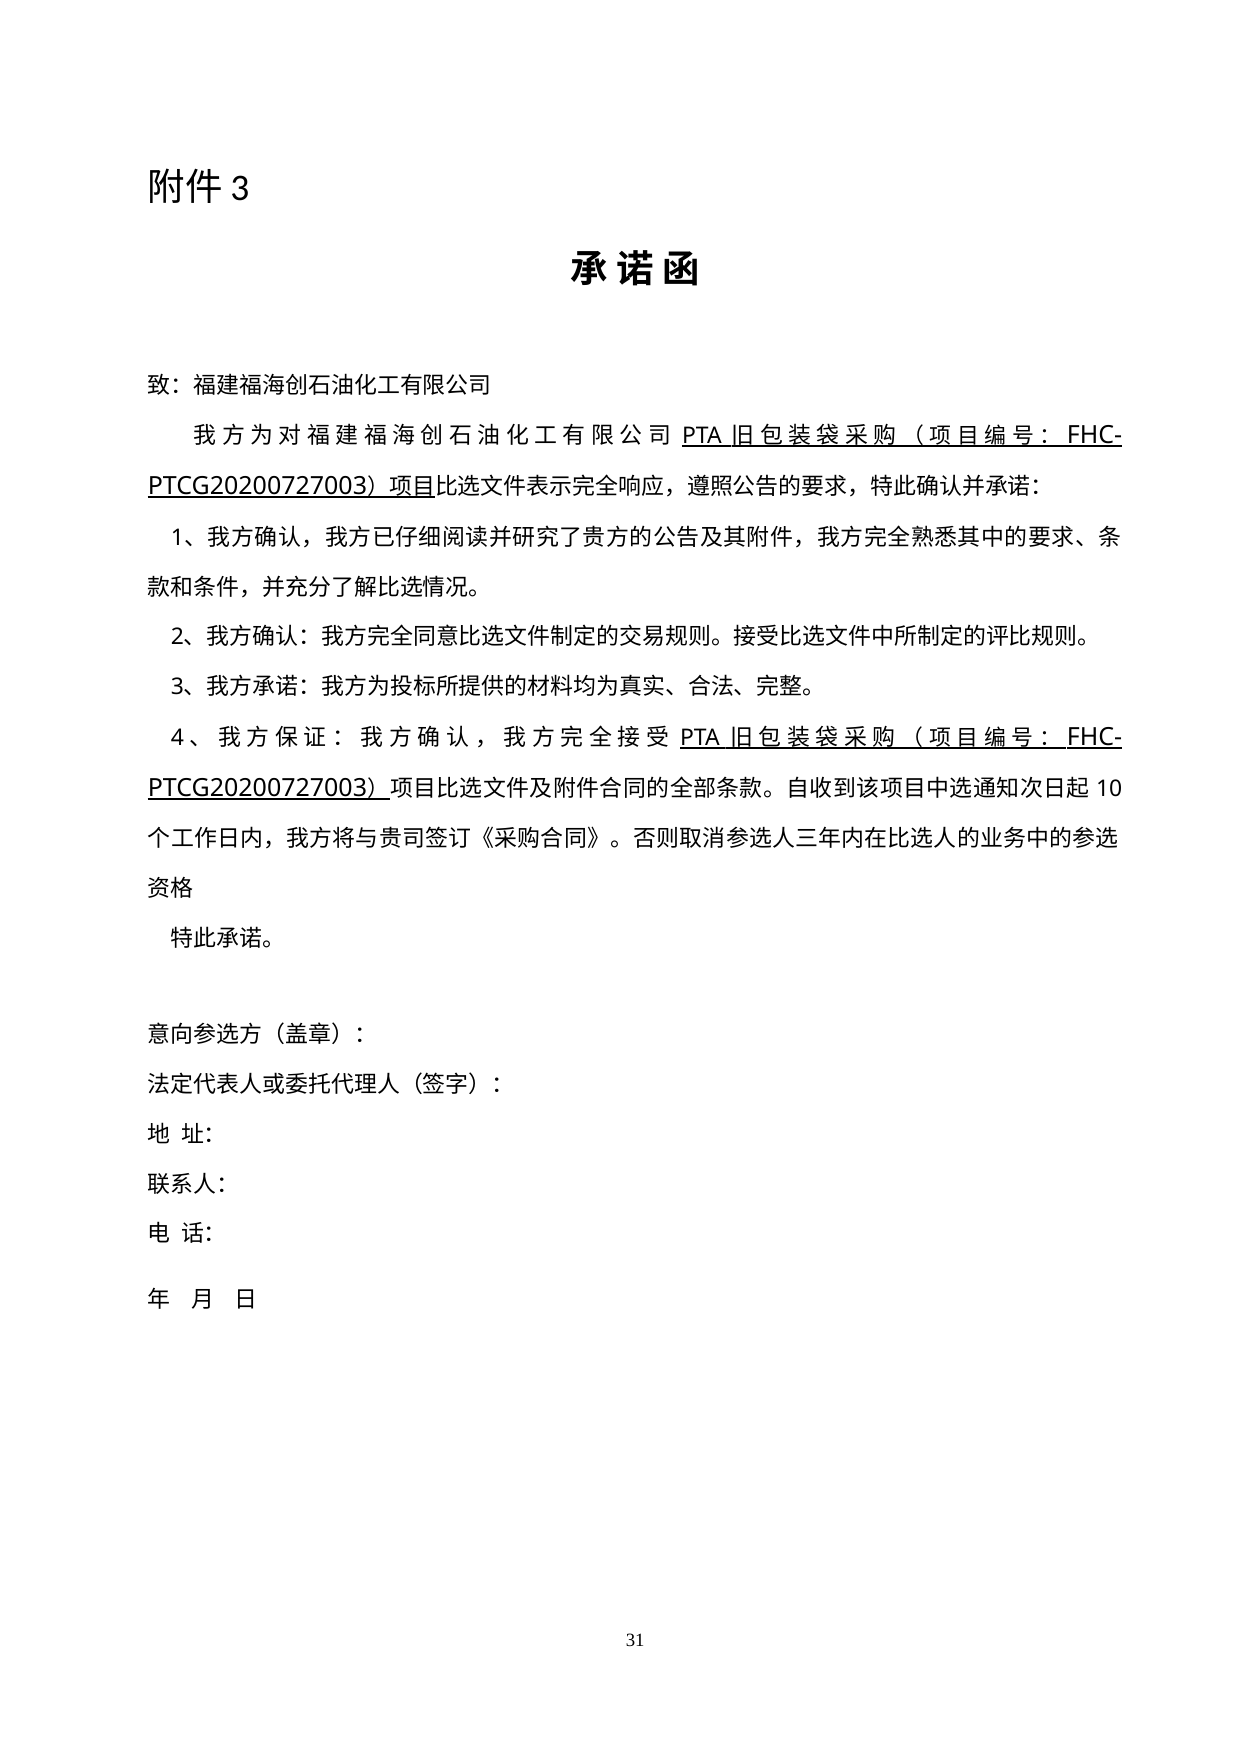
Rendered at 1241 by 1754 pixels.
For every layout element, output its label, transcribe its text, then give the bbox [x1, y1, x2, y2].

text 年 月 日 [148, 1265, 1122, 1330]
text 致：福建福海创石油化工有限公司 [148, 367, 1122, 400]
text 特此承诺。 [148, 919, 1122, 953]
text 3、我方承诺：我方为投标所提供的材料均为真实、合法、完整。 [148, 668, 1122, 702]
text 附件3 [148, 157, 1122, 211]
text 2、我方确认：我方完全同意比选文件制定的交易规则。接受比选文件中所制定的评比规则。 [148, 618, 1122, 652]
text 联系人： [148, 1166, 1122, 1199]
text 我方为对福建福海创石油化工有限公司PTA旧包装袋采购（项目编号：FHC-PTCG20200727003）项目比选文件表示完全响应，遵照公告的要求，特此确认并承诺： [148, 416, 1122, 502]
text 意向参选方（盖章）： [148, 1016, 1122, 1049]
text 承 诺 函 [148, 238, 1122, 293]
text 法定代表人或委托代理人（签字）： [148, 1066, 1122, 1099]
text 4、我方保证：我方确认，我方完全接受PTA旧包装袋采购（项目编号：FHC-PTCG20200727003）项目比选文件及附件合同的全部条款。自收到该项目中选通知次日起10个工作日内，我方将与贵司签订《采购合同》。否则取消参选人三年内在比选人的业务中的参选资格 [148, 718, 1122, 903]
text 电 话： [148, 1215, 1122, 1248]
text 1、我方确认，我方已仔细阅读并研究了贵方的公告及其附件，我方完全熟悉其中的要求、条款和条件，并充分了解比选情况。 [148, 518, 1122, 602]
text 地 址： [148, 1116, 1122, 1149]
